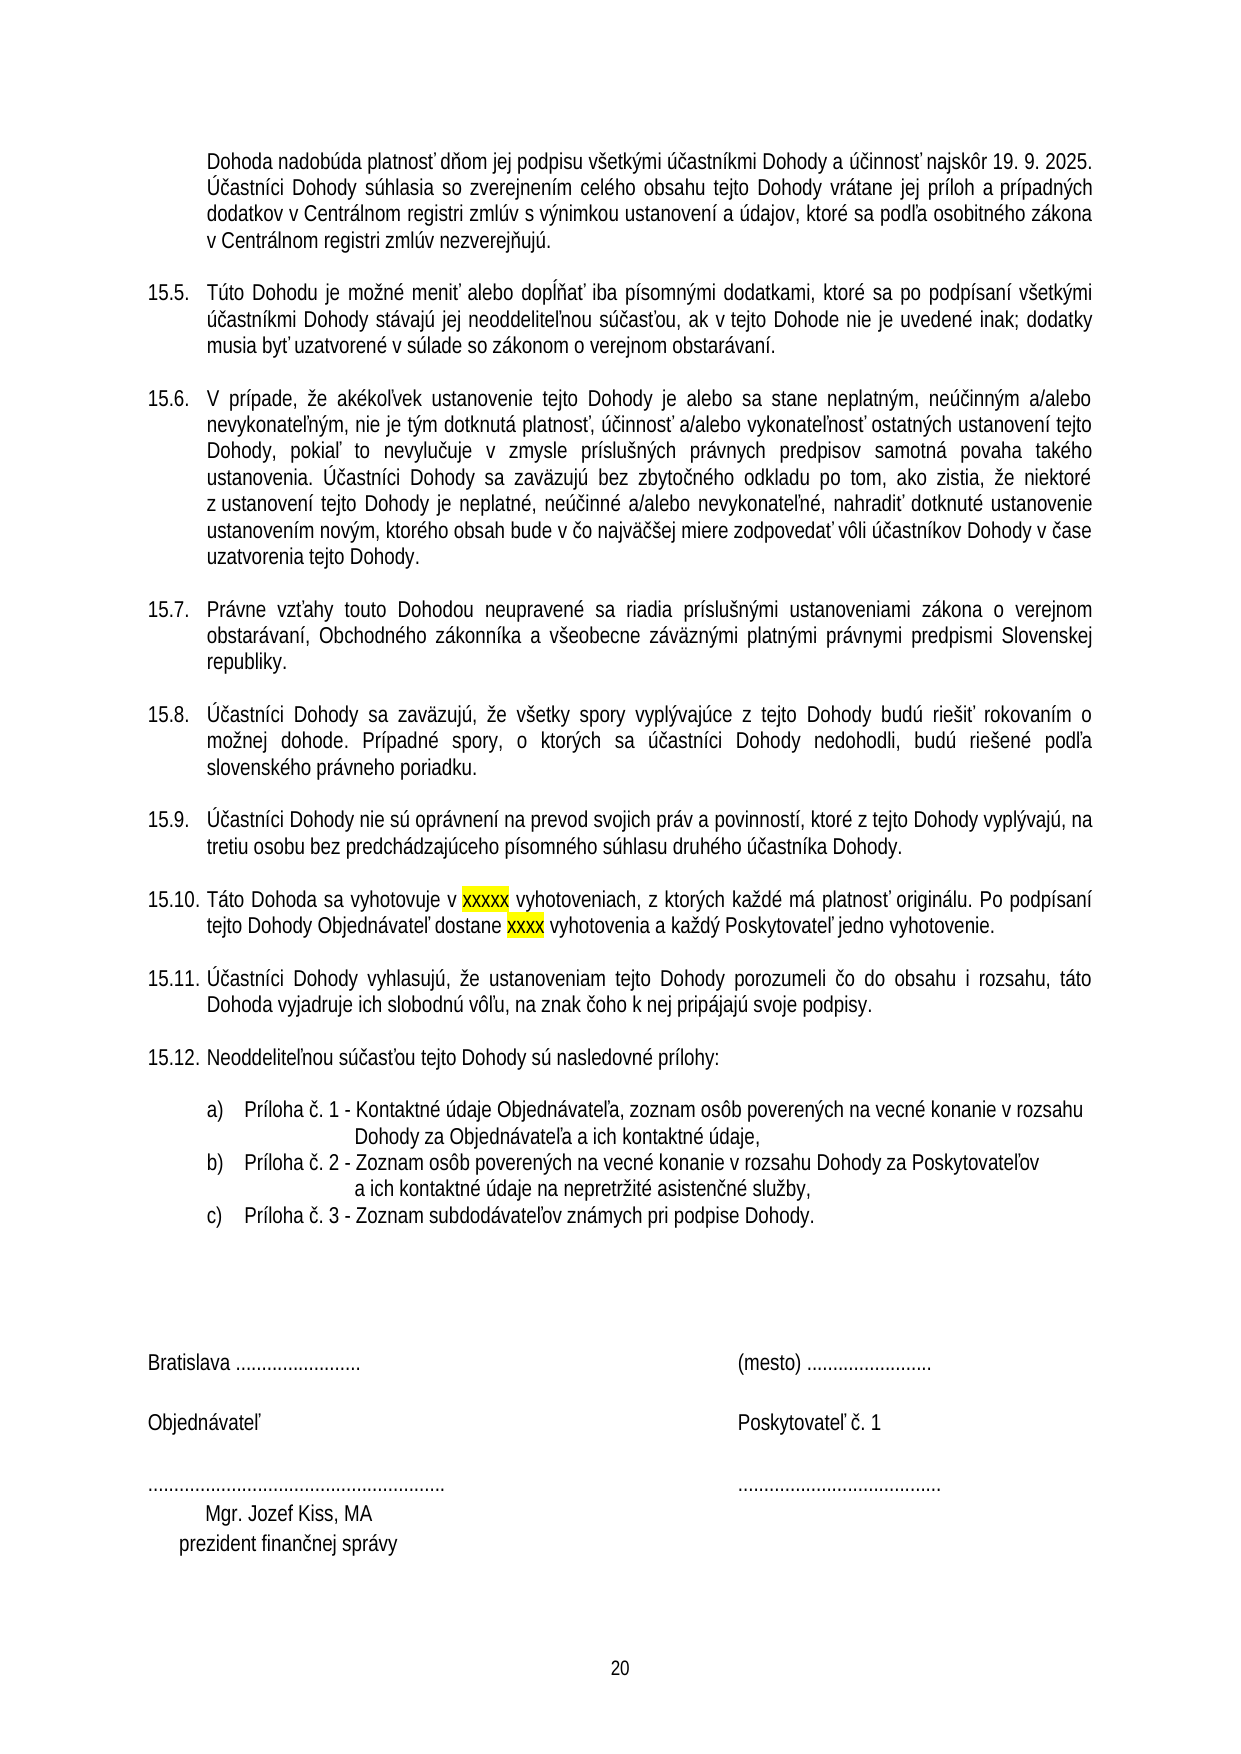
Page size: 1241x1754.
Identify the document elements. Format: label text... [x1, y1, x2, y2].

text Dohody za Objednávateľa a ich kontaktné údaje, [148, 1123, 1093, 1149]
list V prípade, že akékoľvek ustanovenie tejto Dohody je alebo sa stane neplatným, neúčinným a/alebo nevykonateľným, nie je tým dotknutá platnosť, účinnosť a/alebo vykonateľnosť ostatných ustanovení tejto Dohody, pokiaľ to nevylučuje v zmysle príslušných právnych predpisov samotná povaha takého ustanovenia. Účastníci Dohody sa zaväzujú bez zbytočného odkladu po tom, ako zistia, že niektoré z ustanovení tejto Dohody je neplatné, neúčinné a/alebo nevykonateľné, nahradiť dotknuté ustanovenie ustanovením novým, ktorého obsah bude v čo najväčšej miere zodpovedať vôli účastníkov Dohody v čase uzatvorenia tejto Dohody. [148, 385, 1093, 569]
list Účastníci Dohody sa zaväzujú, že všetky spory vyplývajúce z tejto Dohody budú riešiť rokovaním o možnej dohode. Prípadné spory, o ktorých sa účastníci Dohody nedohodli, budú riešené podľa slovenského právneho poriadku. [148, 701, 1093, 780]
list Príloha č. 3 - Zoznam subdodávateľov známych pri podpise Dohody. [207, 1202, 1093, 1228]
text Objednávateľ Poskytovateľ č. 1 [148, 1409, 1093, 1436]
list a ich kontaktné údaje na nepretržité asistenčné služby, [354, 1175, 1093, 1202]
text Bratislava ........................ (mesto) ........................ [148, 1349, 1093, 1375]
text prezident finančnej správy [148, 1530, 1093, 1557]
text ......................................................... ....................................... [148, 1470, 1093, 1496]
list Príloha č. 2 - Zoznam osôb poverených na vecné konanie v rozsahu Dohody za Poskytovateľov [207, 1149, 1093, 1175]
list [148, 148, 1093, 253]
list Účastníci Dohody vyhlasujú, že ustanoveniam tejto Dohody porozumeli čo do obsahu i rozsahu, táto Dohoda vyjadruje ich slobodnú vôľu, na znak čoho k nej pripájajú svoje podpisy. [148, 964, 1093, 1017]
list Túto Dohodu je možné meniť alebo dopĺňať iba písomnými dodatkami, ktoré sa po podpísaní všetkými účastníkmi Dohody stávajú jej neoddeliteľnou súčasťou, ak v tejto Dohode nie je uvedené inak; dodatky musia byť uzatvorené v súlade so zákonom o verejnom obstarávaní. [148, 279, 1093, 358]
list Príloha č. 1 - Kontaktné údaje Objednávateľa, zoznam osôb poverených na vecné konanie v rozsahu [207, 1096, 1093, 1123]
list Neoddeliteľnou súčasťou tejto Dohody sú nasledovné prílohy: [148, 1044, 1093, 1070]
list Právne vzťahy touto Dohodou neupravené sa riadia príslušnými ustanoveniami zákona o verejnom obstarávaní, Obchodného zákonníka a všeobecne záväznými platnými právnymi predpismi Slovenskej republiky. [148, 596, 1093, 675]
list Účastníci Dohody nie sú oprávnení na prevod svojich práv a povinností, ktoré z tejto Dohody vyplývajú, na tretiu osobu bez predchádzajúceho písomného súhlasu druhého účastníka Dohody. [148, 806, 1093, 859]
list Táto Dohoda sa vyhotovuje v xxxxx vyhotoveniach, z ktorých každé má platnosť originálu. Po podpísaní tejto Dohody Objednávateľ dostane xxxx vyhotovenia a každý Poskytovateľ jedno vyhotovenie. [509, 886, 1093, 938]
text Mgr. Jozef Kiss, MA [148, 1500, 1093, 1526]
list Táto Dohoda sa vyhotovuje v xxxxx vyhotoveniach, z ktorých každé má platnosť originálu. Po podpísaní tejto Dohody Objednávateľ dostane xxxx vyhotovenia a každý Poskytovateľ jedno vyhotovenie. [148, 886, 507, 938]
